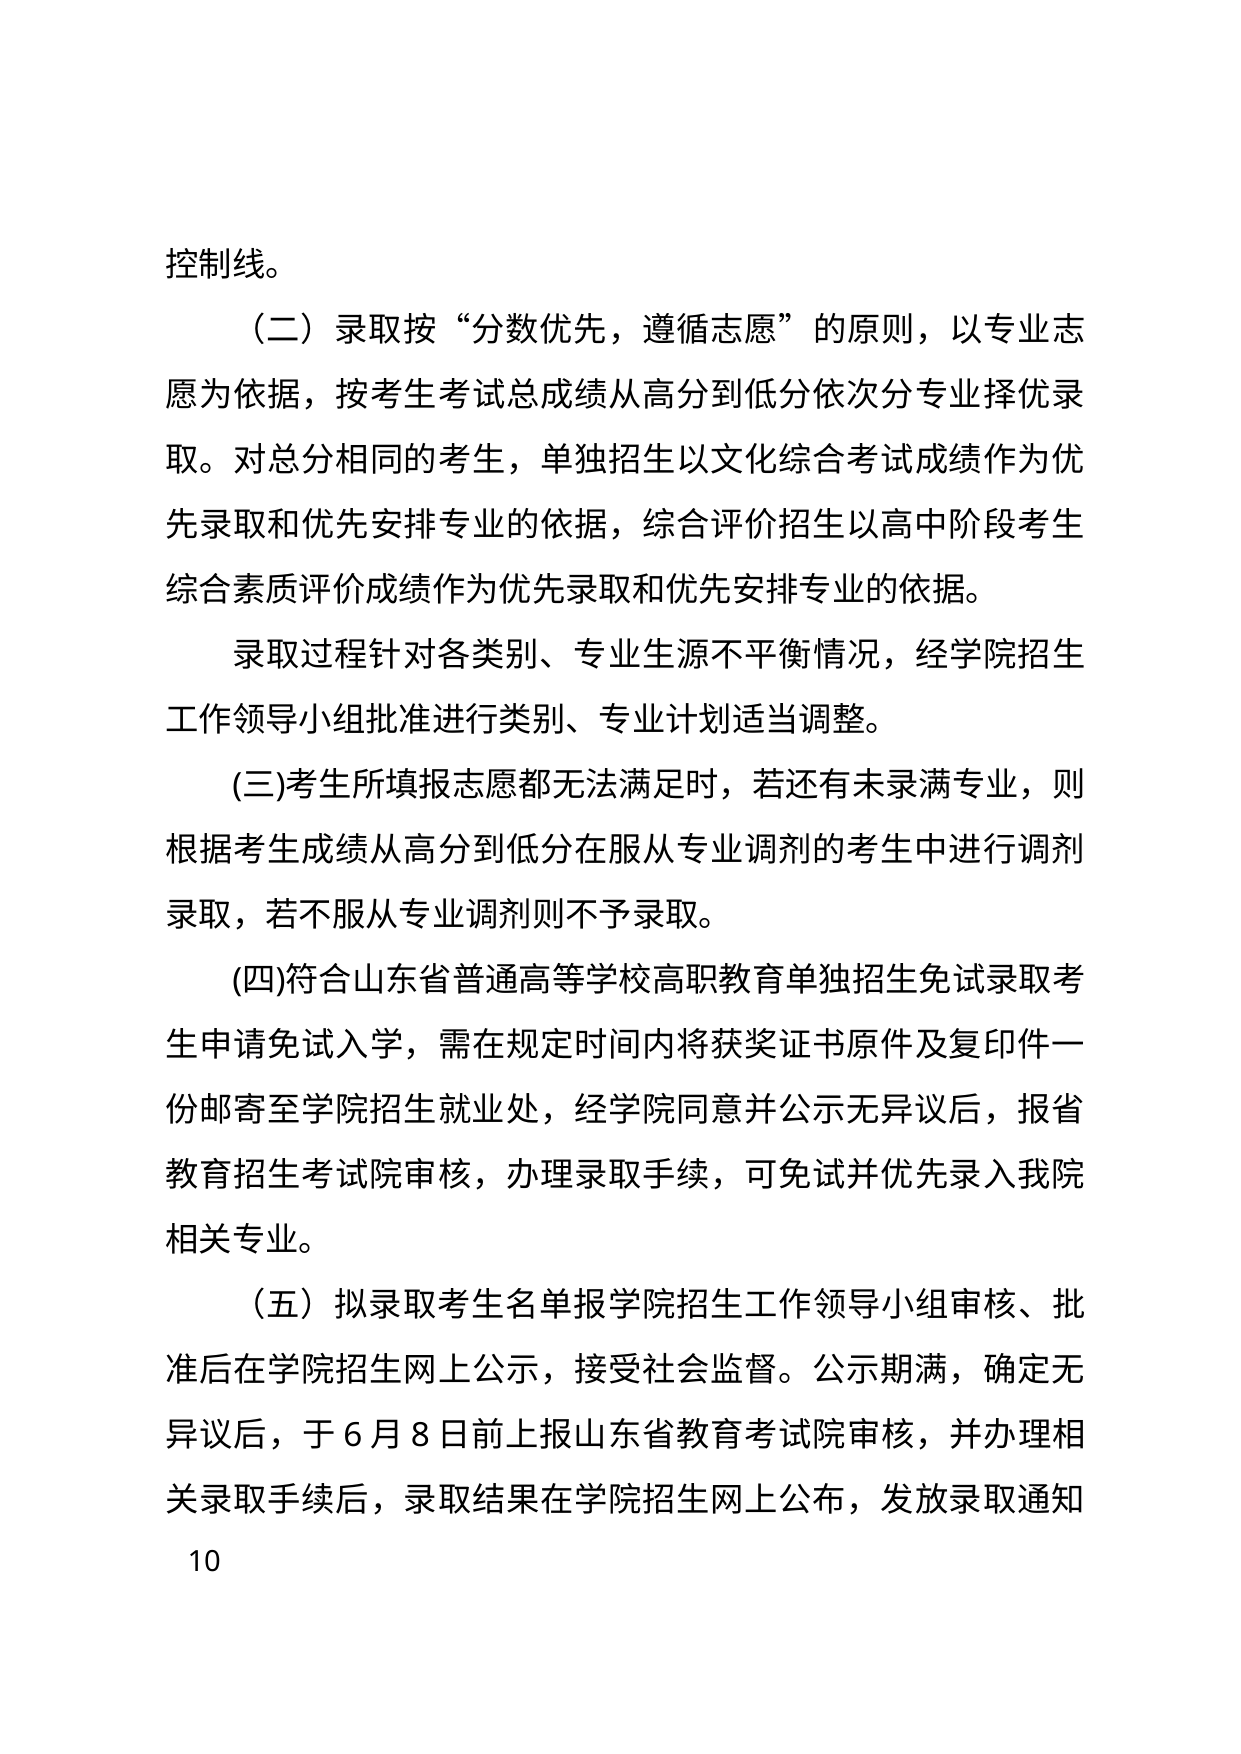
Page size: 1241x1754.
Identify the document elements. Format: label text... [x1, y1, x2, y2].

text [165, 229, 1087, 294]
text (四)符合山东省普通高等学校高职教育单独招生免试录取考生申请免试入学，需在规定时间内将获奖证书原件及复印件一份邮寄至学院招生就业处，经学院同意并公示无异议后，报省教育招生考试院审核，办理录取手续，可免试并优先录入我院相关专业。 [165, 944, 1087, 1269]
text 录取过程针对各类别、专业生源不平衡情况，经学院招生工作领导小组批准进行类别、专业计划适当调整。 [165, 619, 1087, 749]
text (三)考生所填报志愿都无法满足时，若还有未录满专业，则根据考生成绩从高分到低分在服从专业调剂的考生中进行调剂录取，若不服从专业调剂则不予录取。 [165, 749, 1087, 944]
text （二）录取按“分数优先，遵循志愿”的原则，以专业志愿为依据，按考生考试总成绩从高分到低分依次分专业择优录取。对总分相同的考生，单独招生以文化综合考试成绩作为优先录取和优先安排专业的依据，综合评价招生以高中阶段考生综合素质评价成绩作为优先录取和优先安排专业的依据。 [165, 294, 1087, 619]
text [165, 1269, 1087, 1529]
